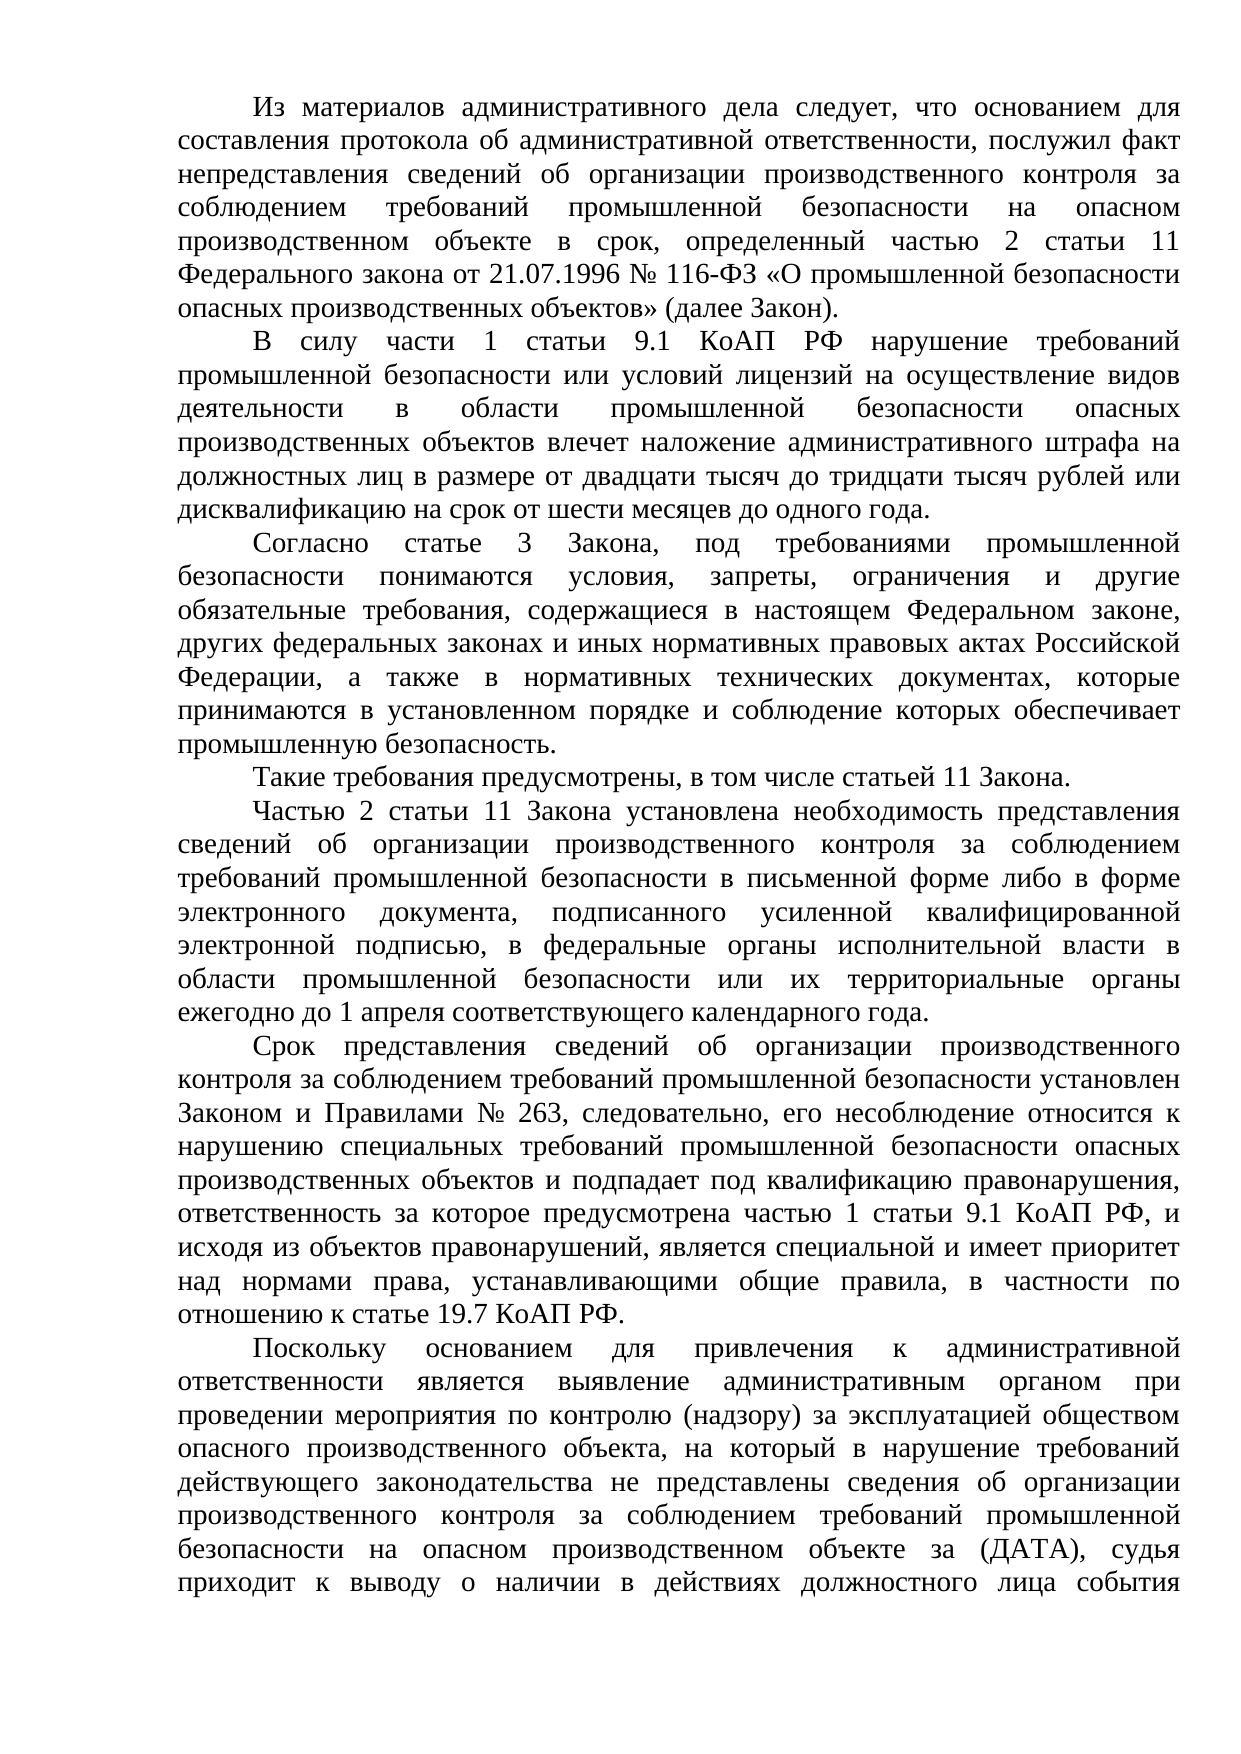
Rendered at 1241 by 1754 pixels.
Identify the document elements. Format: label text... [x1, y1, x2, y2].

text Срок представления сведений об организации производственного контроля за соблюдением требований промышленной безопасности установлен Законом и Правилами № 263, следовательно, его несоблюдение относится к нарушению специальных требований промышленной безопасности опасных производственных объектов и подпадает под квалификацию правонарушения, ответственность за которое предусмотрена частью 1 статьи 9.1 КоАП РФ, и исходя из объектов правонарушений, является специальной и имеет приоритет над нормами права, устанавливающими общие правила, в частности по отношению к статье 19.7 КоАП РФ. [177, 1028, 1181, 1330]
text Из материалов административного дела следует, что основанием для составления протокола об административной ответственности, послужил факт непредставления сведений об организации производственного контроля за соблюдением требований промышленной безопасности на опасном производственном объекте в срок, определенный частью 2 статьи 11 Федерального закона от 21.07.1996 № 116-ФЗ «О промышленной безопасности опасных производственных объектов» (далее Закон). [177, 89, 1181, 323]
text В силу части 1 статьи 9.1 КоАП РФ нарушение требований промышленной безопасности или условий лицензий на осуществление видов деятельности в области промышленной безопасности опасных производственных объектов влечет наложение административного штрафа на должностных лиц в размере от двадцати тысяч до тридцати тысяч рублей или дисквалификацию на срок от шести месяцев до одного года. [177, 323, 1181, 525]
text Частью 2 статьи 11 Закона установлена необходимость представления сведений об организации производственного контроля за соблюдением требований промышленной безопасности в письменной форме либо в форме электронного документа, подписанного усиленной квалифицированной электронной подписью, в федеральные органы исполнительной власти в области промышленной безопасности или их территориальные органы ежегодно до 1 апреля соответствующего календарного года. [177, 793, 1181, 1028]
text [177, 1330, 1181, 1598]
text Согласно статье 3 Закона, под требованиями промышленной безопасности понимаются условия, запреты, ограничения и другие обязательные требования, содержащиеся в настоящем Федеральном законе, других федеральных законах и иных нормативных правовых актах Российской Федерации, а также в нормативных технических документах, которые принимаются в установленном порядке и соблюдение которых обеспечивает промышленную безопасность. [177, 525, 1181, 759]
text Такие требования предусмотрены, в том числе статьей 11 Закона. [177, 759, 1181, 793]
